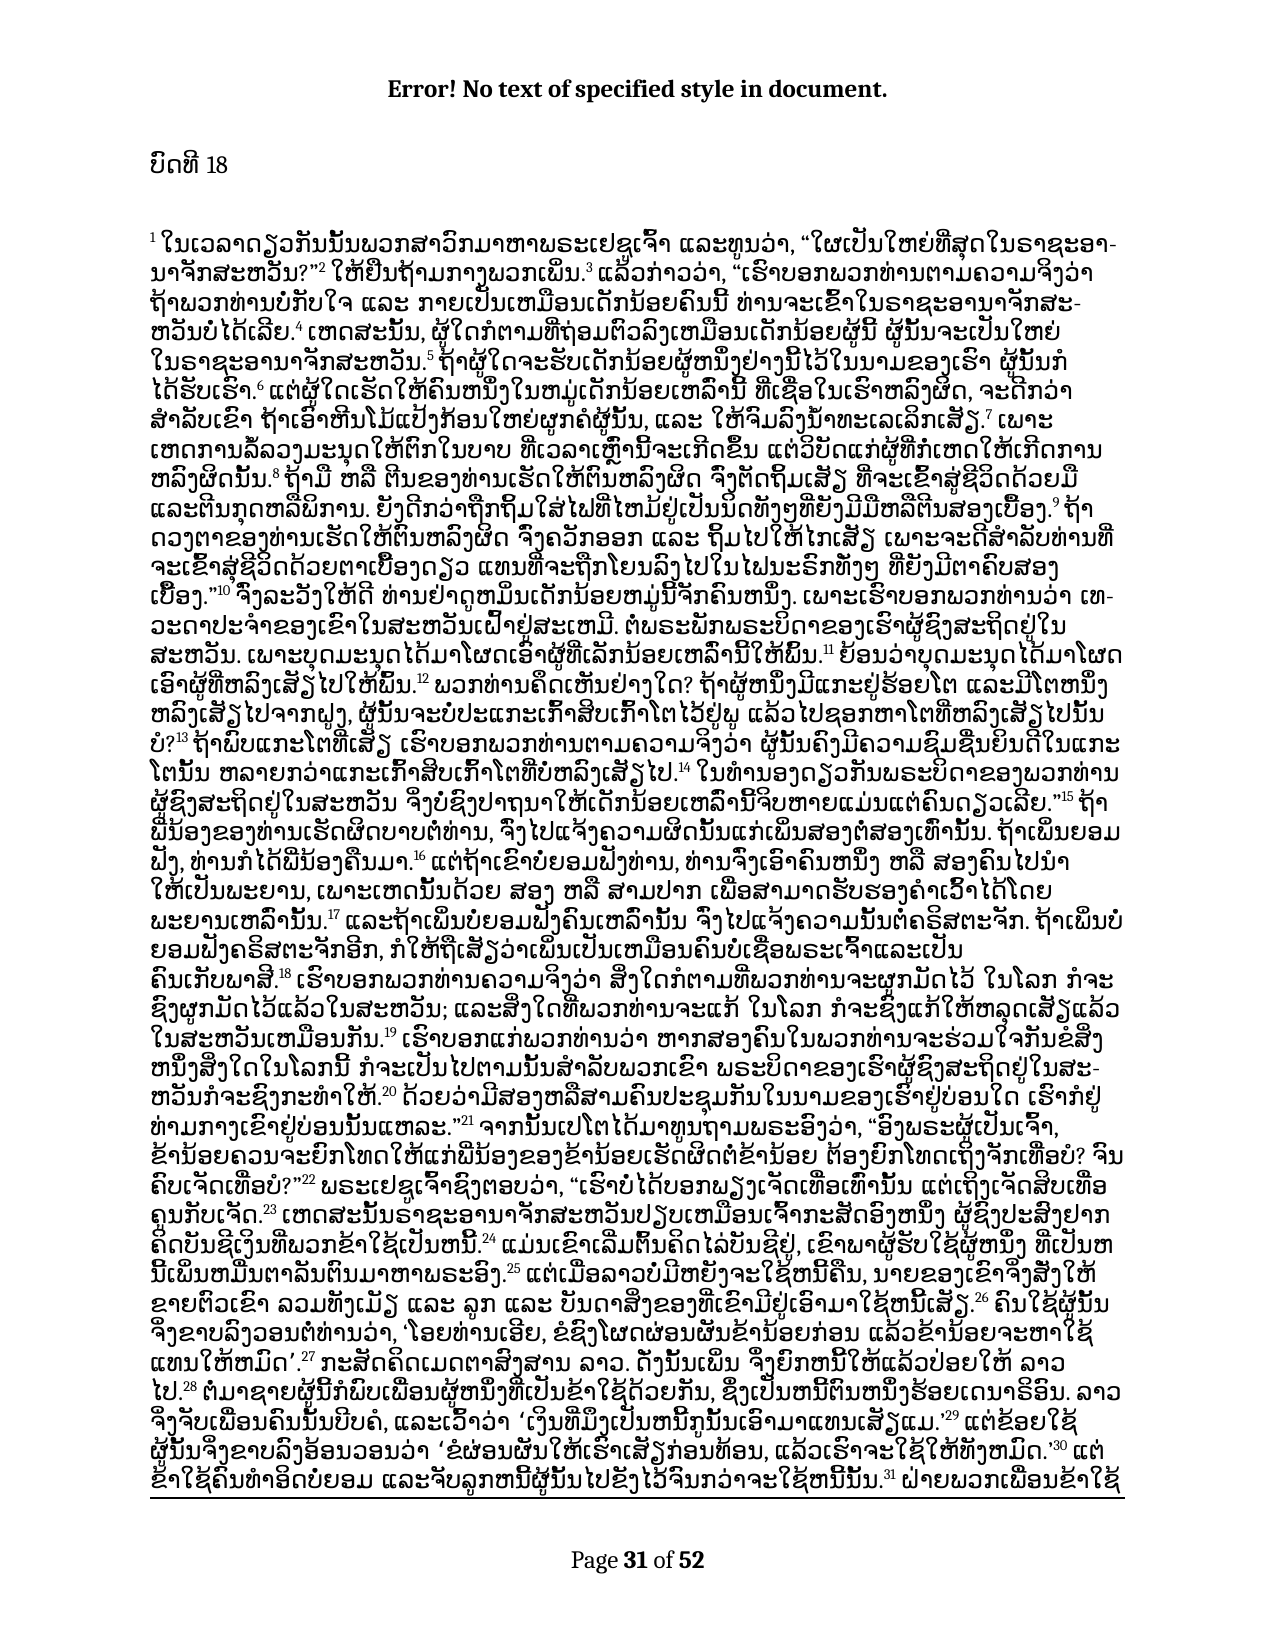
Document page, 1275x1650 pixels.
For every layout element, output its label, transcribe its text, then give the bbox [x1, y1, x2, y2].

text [150, 229, 1125, 1497]
text ບົດທີ 18 [150, 150, 1125, 208]
